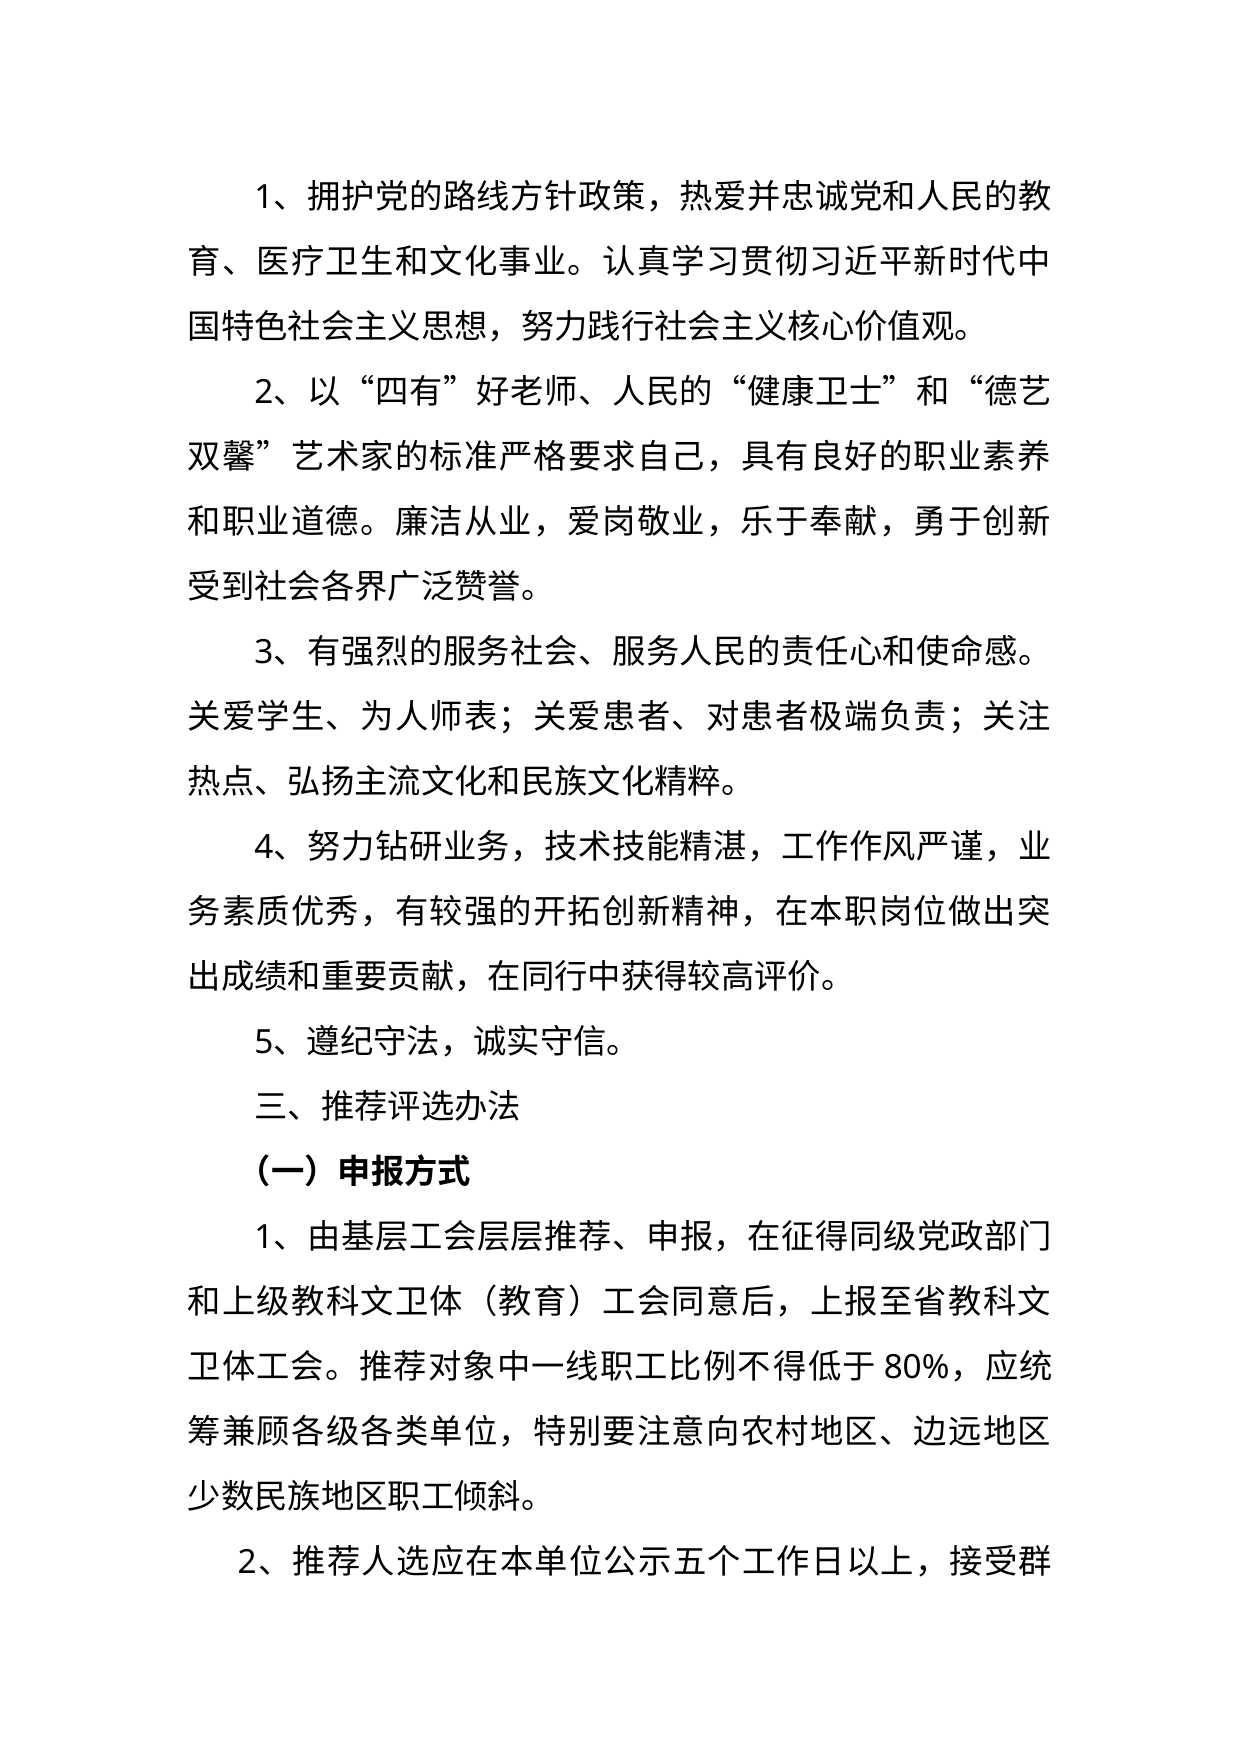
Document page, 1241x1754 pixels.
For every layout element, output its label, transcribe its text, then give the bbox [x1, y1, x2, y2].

text 1、由基层工会层层推荐、申报，在征得同级党政部门和上级教科文卫体（教育）工会同意后，上报至省教科文卫体工会。推荐对象中一线职工比例不得低于80%，应统筹兼顾各级各类单位，特别要注意向农村地区、边远地区、少数民族地区职工倾斜。 [187, 1202, 1053, 1527]
text （一）申报方式 [187, 1137, 1053, 1202]
text 4、努力钻研业务，技术技能精湛，工作作风严谨，业务素质优秀，有较强的开拓创新精神，在本职岗位做出突出成绩和重要贡献，在同行中获得较高评价。 [187, 812, 1053, 1007]
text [187, 1527, 1053, 1592]
text 3、有强烈的服务社会、服务人民的责任心和使命感。关爱学生、为人师表；关爱患者、对患者极端负责；关注热点、弘扬主流文化和民族文化精粹。 [187, 617, 1053, 812]
text 5、遵纪守法，诚实守信。 [187, 1007, 1053, 1072]
text 1、拥护党的路线方针政策，热爱并忠诚党和人民的教育、医疗卫生和文化事业。认真学习贯彻习近平新时代中国特色社会主义思想，努力践行社会主义核心价值观。 [187, 162, 1053, 357]
text 三、推荐评选办法 [187, 1072, 1053, 1137]
text 2、以“四有”好老师、人民的“健康卫士”和“德艺双馨”艺术家的标准严格要求自己，具有良好的职业素养和职业道德。廉洁从业，爱岗敬业，乐于奉献，勇于创新，受到社会各界广泛赞誉。 [187, 357, 1053, 617]
